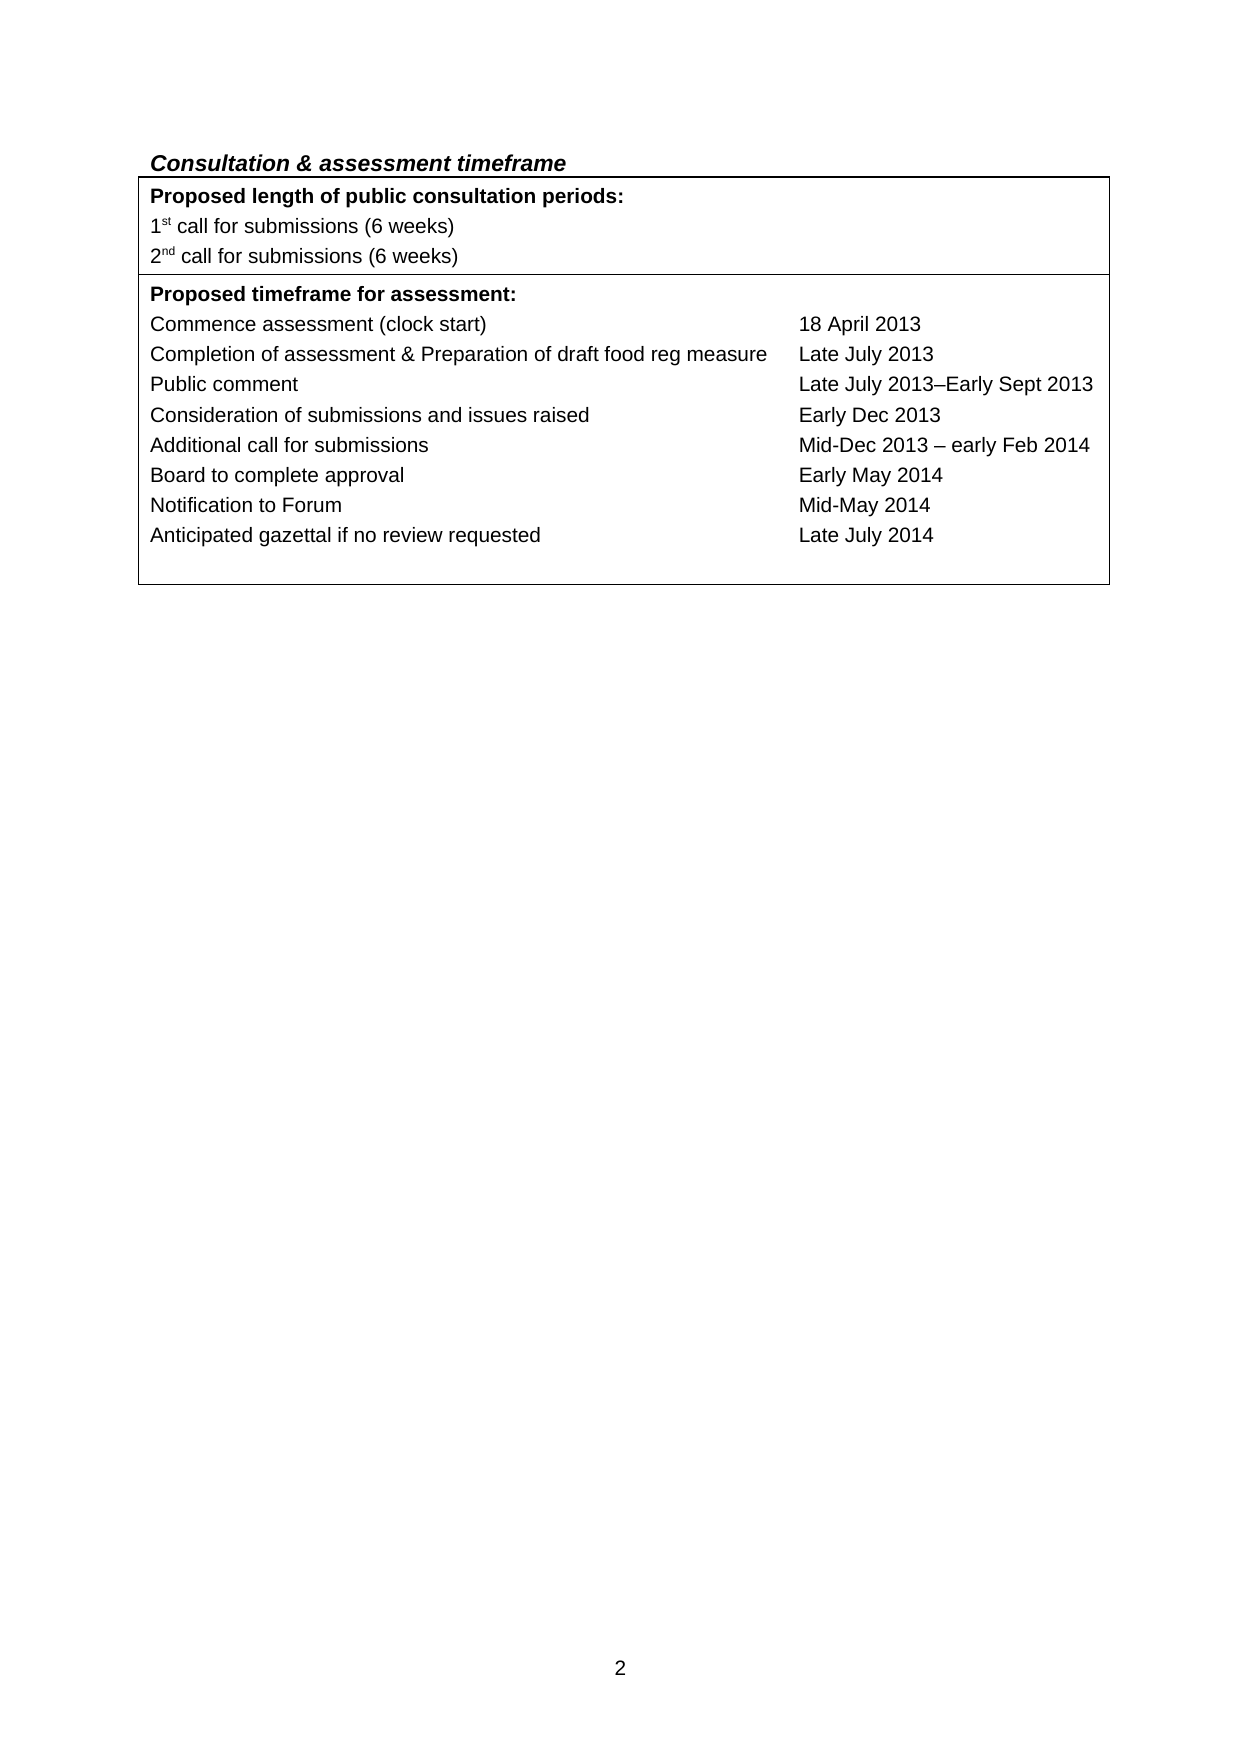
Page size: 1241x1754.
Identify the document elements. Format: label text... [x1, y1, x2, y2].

table_header Proposed length of public consultation periods: 1st call for submissions (6 weeks) 2nd call for submissions (6 weeks) [139, 178, 1109, 274]
table_cell Proposed timeframe for assessment: Commence assessment (clock start) 18 April 2013 Completion of assessment & Preparation of draft food reg measure Late July 2013 Public comment Late July 2013–Early Sept 2013 Consideration of submissions and issues raised Early Dec 2013 Additional call for submissions Mid-Dec 2013 – early Feb 2014 Board to complete approval Early May 2014 Notification to Forum Mid-May 2014 Anticipated gazettal if no review requested Late July 2014 [139, 275, 1109, 584]
text Consultation & assessment timeframe [150, 150, 1090, 176]
